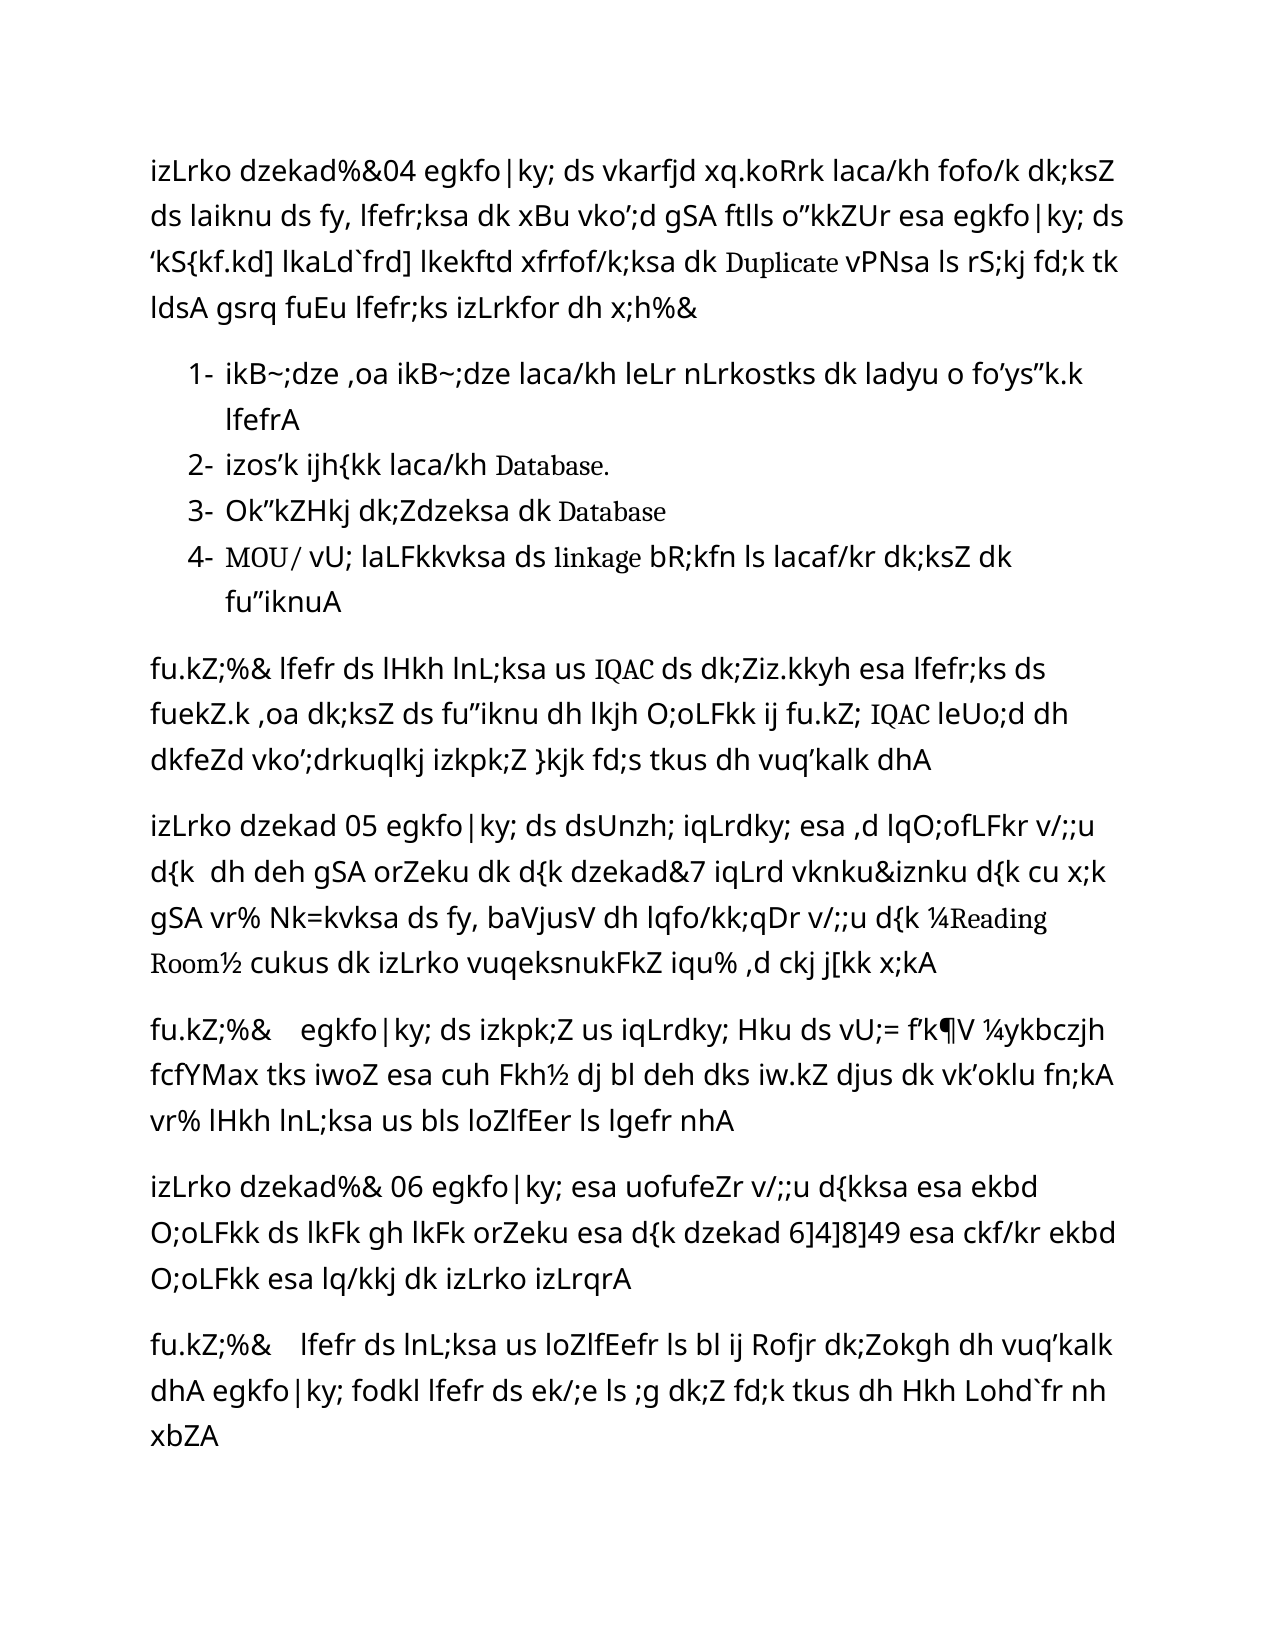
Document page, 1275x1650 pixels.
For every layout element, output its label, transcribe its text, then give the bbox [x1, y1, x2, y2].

text izLrko dzekad 05 egkfo|ky; ds dsUnzh; iqLrdky; esa ,d lqO;ofLFkr v/;;u d{k dh deh gSA orZeku dk d{k dzekad&7 iqLrd vknku&iznku d{k cu x;k gSA vr% Nk=kvksa ds fy, baVjusV dh lqfo/kk;qDr v/;;u d{k ¼Reading Room½ cukus dk izLrko vuqeksnukFkZ iqu% ,d ckj j[kk x;kA [150, 806, 1125, 982]
text fu.kZ;%& lfefr ds lnL;ksa us loZlfEefr ls bl ij Rofjr dk;Zokgh dh vuq’kalk dhA egkfo|ky; fodkl lfefr ds ek/;e ls ;g dk;Z fd;k tkus dh Hkh Lohd`fr nh xbZA [150, 1324, 1125, 1455]
text izLrko dzekad%&04 egkfo|ky; ds vkarfjd xq.koRrk laca/kh fofo/k dk;ksZ ds laiknu ds fy, lfefr;ksa dk xBu vko’;d gSA ftlls o”kkZUr esa egkfo|ky; ds ‘kS{kf.kd] lkaLd`frd] lkekftd xfrfof/k;ksa dk Duplicate vPNsa ls rS;kj fd;k tk ldsA gsrq fuEu lfefr;ks izLrkfor dh x;h%& [150, 150, 1125, 327]
text fu.kZ;%& egkfo|ky; ds izkpk;Z us iqLrdky; Hku ds vU;= f’k¶V ¼ykbczjh fcfYMax tks iwoZ esa cuh Fkh½ dj bl deh dks iw.kZ djus dk vk’oklu fn;kA vr% lHkh lnL;ksa us bls loZlfEer ls lgefr nhA [150, 1009, 1125, 1140]
list Ok”kZHkj dk;Zdzeksa dk Database [187, 490, 1125, 530]
text izLrko dzekad%& 06 egkfo|ky; esa uofufeZr v/;;u d{kksa esa ekbd O;oLFkk ds lkFk gh lkFk orZeku esa d{k dzekad 6]4]8]49 esa ckf/kr ekbd O;oLFkk esa lq/kkj dk izLrko izLrqrA [150, 1167, 1125, 1298]
list ikB~;dze ,oa ikB~;dze laca/kh leLr nLrkostks dk ladyu o fo’ys”k.k lfefrA [187, 353, 1125, 439]
text fu.kZ;%& lfefr ds lHkh lnL;ksa us IQAC ds dk;Ziz.kkyh esa lfefr;ks ds fuekZ.k ,oa dk;ksZ ds fu”iknu dh lkjh O;oLFkk ij fu.kZ; IQAC leUo;d dh dkfeZd vko’;drkuqlkj izkpk;Z }kjk fd;s tkus dh vuq’kalk dhA [150, 648, 1125, 779]
list izos’k ijh{kk laca/kh Database. [187, 444, 1125, 484]
list MOU/ vU; laLFkkvksa ds linkage bR;kfn ls lacaf/kr dk;ksZ dk fu”iknuA [187, 536, 1125, 621]
